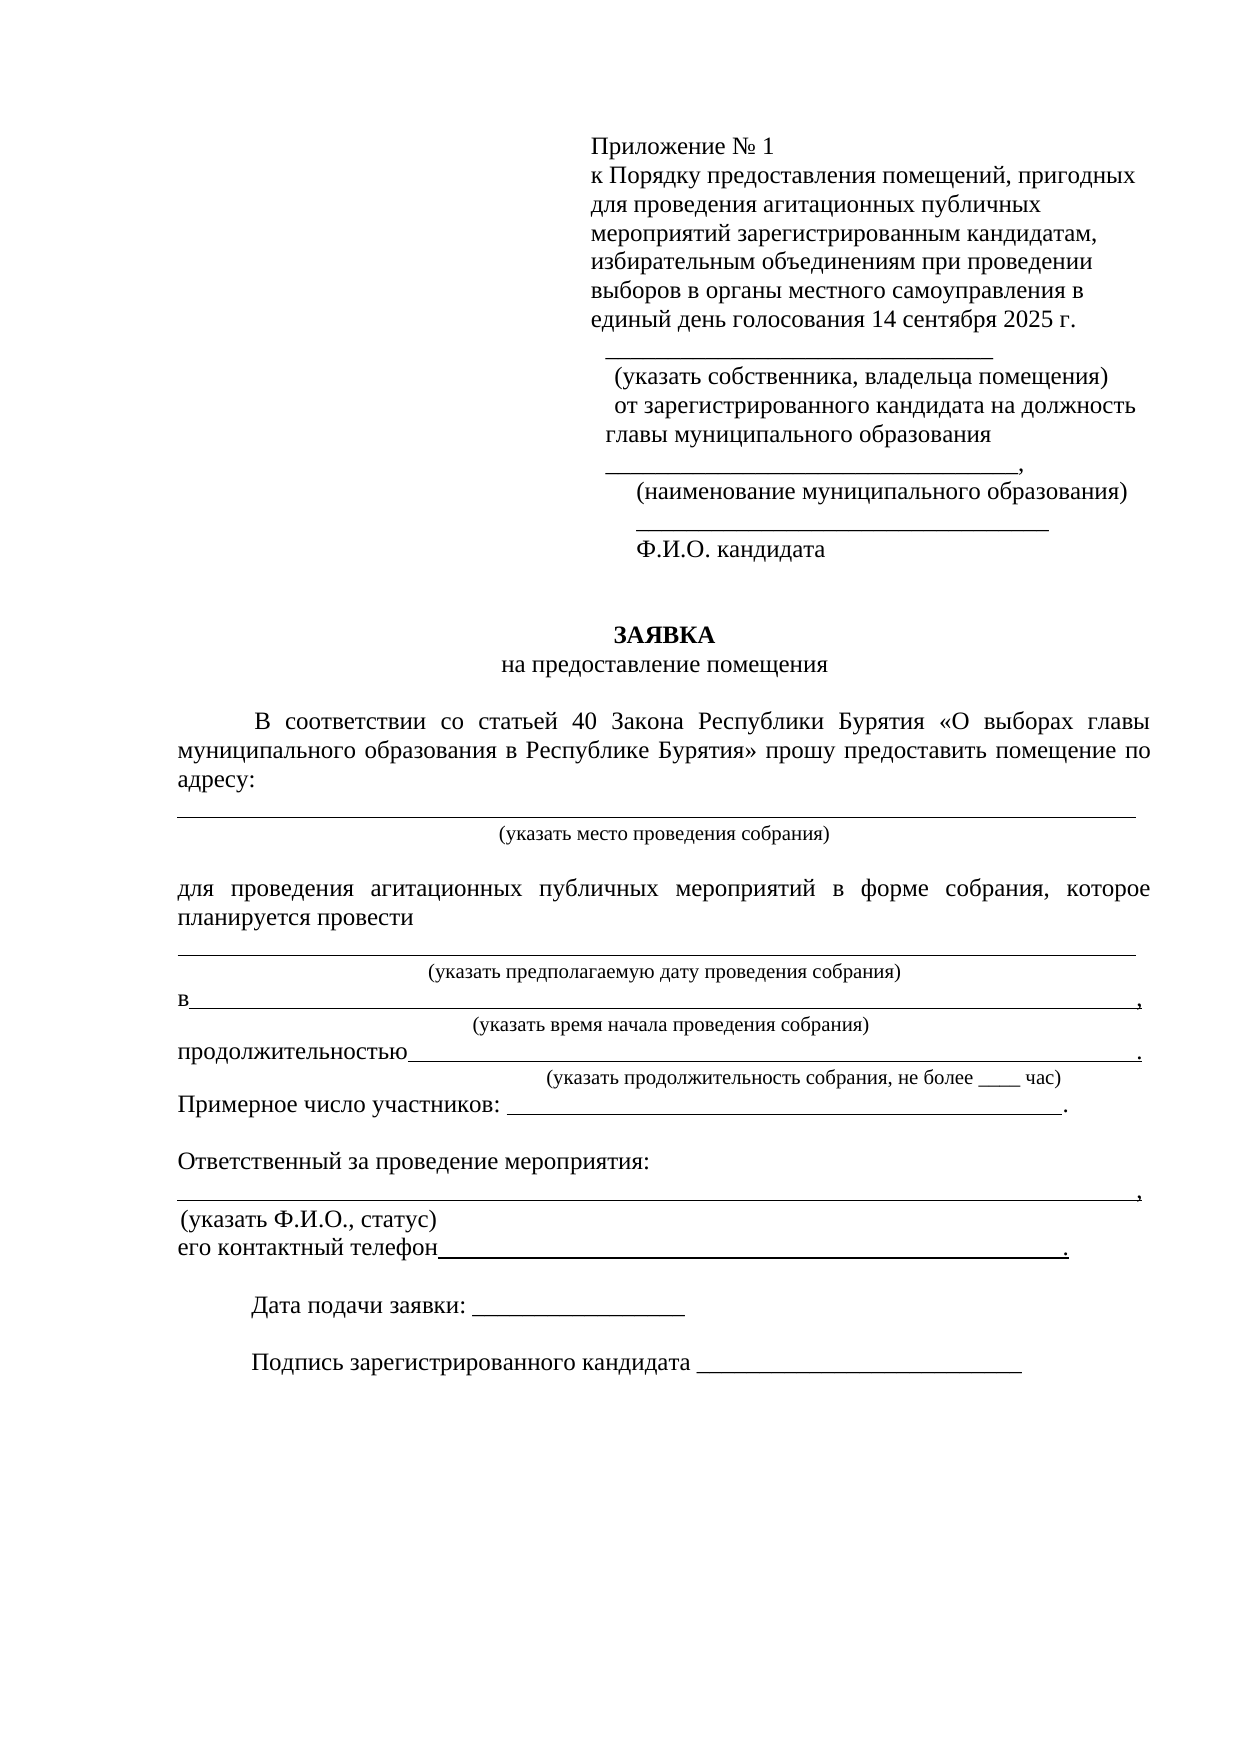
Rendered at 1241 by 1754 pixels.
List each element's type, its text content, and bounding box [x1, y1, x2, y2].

text Примерное число участников: . [177, 1089, 1152, 1117]
text (указать собственника, владельца помещения) [605, 361, 1152, 390]
text _______________________________ [605, 333, 1152, 361]
text в , [177, 983, 1152, 1012]
text В соответствии со статьей 40 Закона Республики Бурятия «О выборах главы муниципального образования в Республике Бурятия» прошу предоставить помещение по адресу: [177, 706, 1152, 793]
text (указать место проведения собрания) [177, 821, 1152, 845]
text Дата подачи заявки: _________________ [177, 1290, 1152, 1319]
text Ф.И.О. кандидата [627, 534, 1152, 563]
text Подпись зарегистрированного кандидата __________________________ [177, 1347, 1152, 1376]
text _________________________________ [627, 505, 1152, 534]
text (указать Ф.И.О., статус) [177, 1204, 1152, 1232]
text , [177, 1175, 1152, 1204]
text на предоставление помещения [177, 649, 1152, 678]
text для проведения агитационных публичных мероприятий в форме собрания, которое планируется провести [177, 873, 1152, 931]
text (указать время начала проведения собрания) [398, 1012, 1152, 1036]
text к Порядку предоставления помещений, пригодных для проведения агитационных публичных мероприятий зарегистрированным кандидатам, избирательным объединениям при проведении выборов в органы местного самоуправления в единый день голосования 14 сентября 2025 г. [591, 160, 1152, 333]
text от зарегистрированного кандидата на должность главы муниципального образования _________________________________, [605, 390, 1152, 476]
text (наименование муниципального образования) [627, 476, 1152, 505]
text Приложение № 1 [591, 131, 1152, 160]
text ЗАЯВКА [177, 620, 1152, 649]
text его контактный телефон . [177, 1232, 1152, 1261]
text продолжительностью . [177, 1036, 1152, 1064]
text Ответственный за проведение мероприятия: [177, 1146, 1152, 1175]
text (указать продолжительность собрания, не более ____ час) [546, 1064, 1152, 1089]
text (указать предполагаемую дату проведения собрания) [177, 959, 1152, 983]
